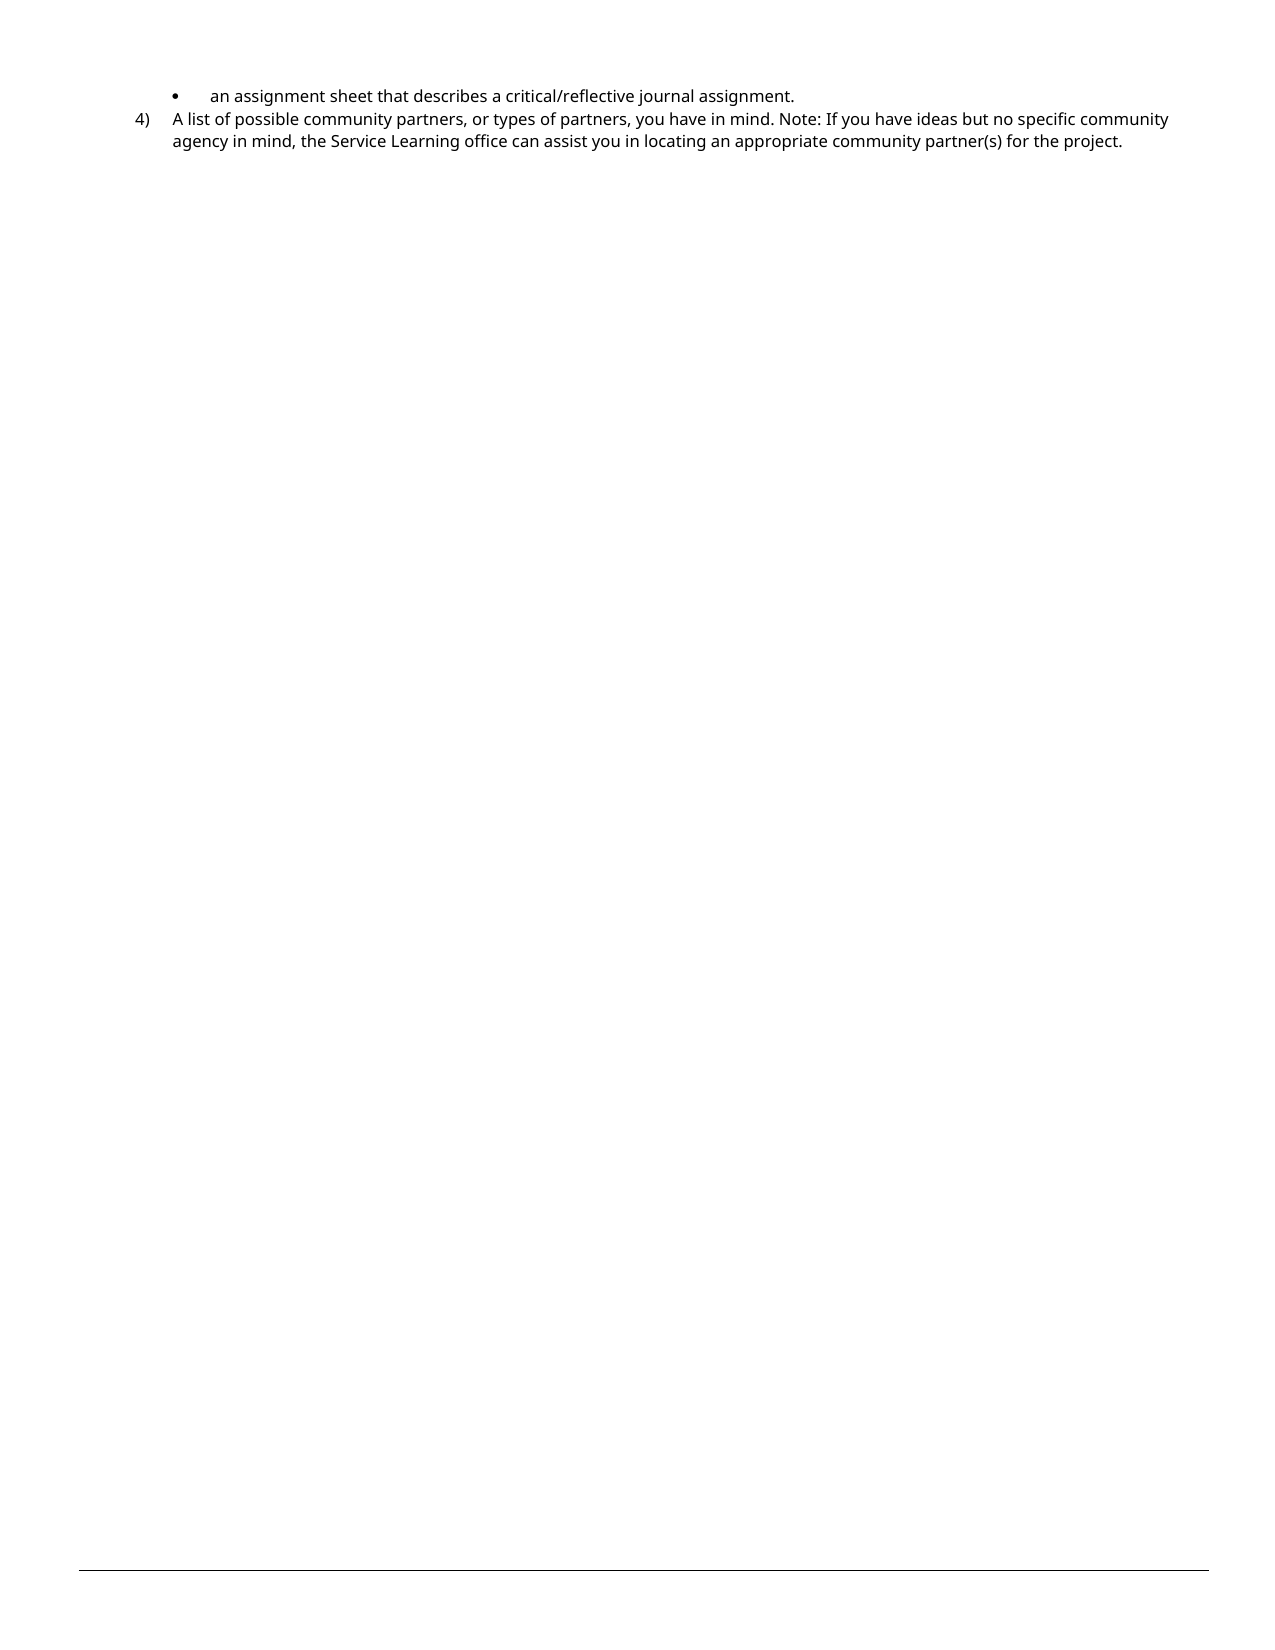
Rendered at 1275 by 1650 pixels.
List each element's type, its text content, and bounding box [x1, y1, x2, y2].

list A list of possible community partners, or types of partners, you have in mind. Note: If you have ideas but no specific community agency in mind, the Service Learning office can assist you in locating an appropriate community partner(s) for the project. [135, 107, 1209, 152]
list an assignment sheet that describes a critical/reflective journal assignment. [172, 84, 1209, 107]
